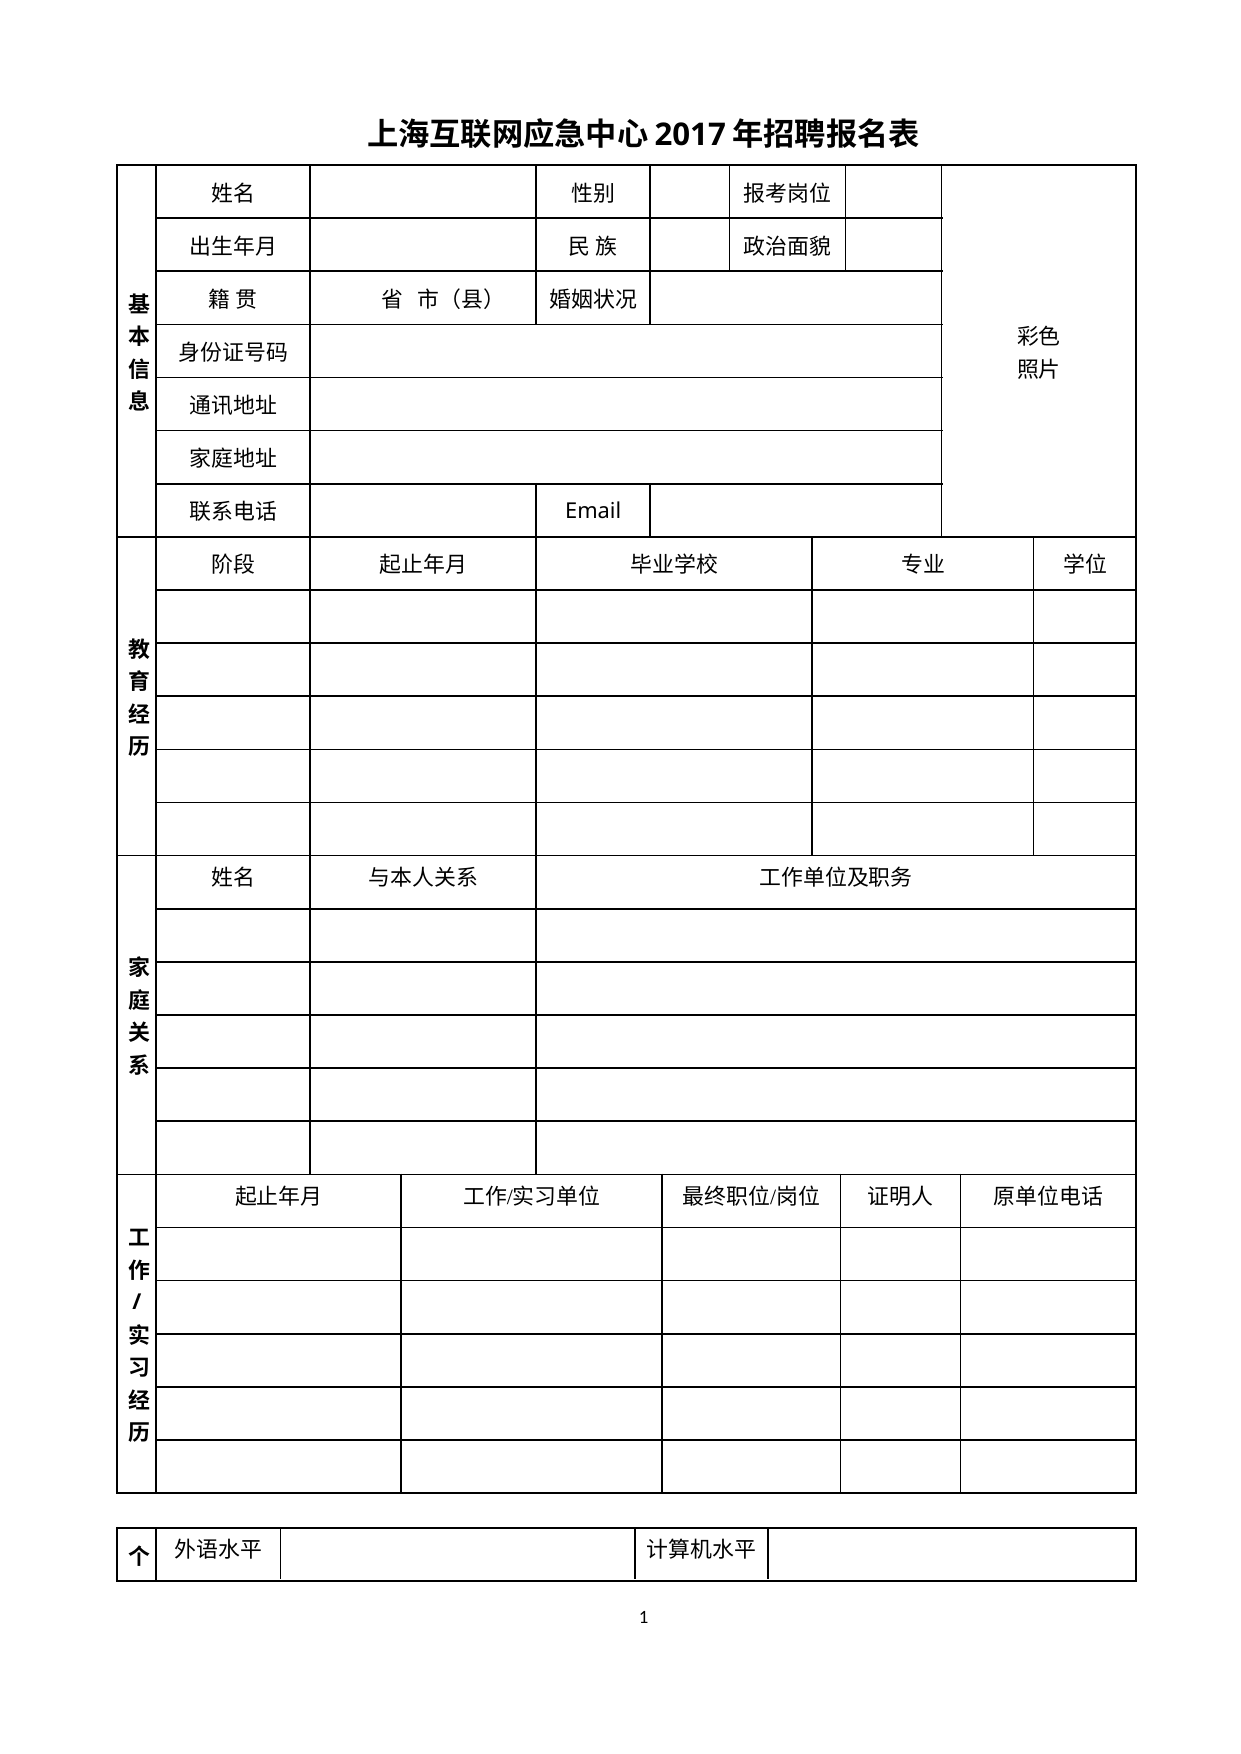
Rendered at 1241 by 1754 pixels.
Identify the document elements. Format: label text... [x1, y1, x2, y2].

table_header 彩色 照片 [942, 166, 1135, 536]
table_header 性别 [537, 166, 649, 217]
table_cell [311, 1016, 535, 1067]
table_cell [157, 963, 309, 1014]
table_cell [537, 910, 1135, 961]
table_cell [961, 1281, 1135, 1333]
table_cell [537, 591, 811, 642]
table_cell [311, 378, 941, 430]
table_cell [311, 963, 535, 1014]
table_header 报考岗位 [730, 166, 845, 217]
table_cell [651, 219, 729, 270]
table_cell [813, 697, 1033, 748]
table_cell [157, 1441, 400, 1492]
table_cell 学位 [1034, 538, 1135, 589]
table_cell [1034, 591, 1135, 642]
text 上海互联网应急中心2017年招聘报名表 [118, 99, 1168, 164]
table_cell 与本人关系 [311, 856, 535, 908]
table_cell [961, 1388, 1135, 1439]
table_cell [537, 644, 811, 695]
table_header [281, 1529, 635, 1580]
table_cell 通讯地址 [157, 378, 309, 430]
table_cell [157, 1281, 400, 1333]
table_cell 政治面貌 [730, 219, 845, 270]
table_cell 原单位电话 [961, 1175, 1135, 1227]
table_cell 证明人 [841, 1175, 960, 1227]
table_cell [813, 591, 1033, 642]
table_cell [651, 485, 941, 536]
table_cell [813, 803, 1033, 855]
table_header [651, 166, 729, 217]
table_cell [157, 910, 309, 961]
table_cell 工作单位及职务 [537, 856, 1135, 908]
table_cell 籍 贯 [157, 272, 309, 323]
table_cell 工作/实习经历 [118, 1175, 155, 1492]
table_cell [402, 1335, 661, 1386]
table_cell 联系电话 [157, 485, 309, 536]
table_header [768, 1529, 1135, 1580]
table_cell [311, 1069, 535, 1120]
table_cell [663, 1335, 840, 1386]
table_cell 最终职位/岗位 [663, 1175, 840, 1227]
table_cell [311, 644, 535, 695]
table_cell [537, 697, 811, 748]
table_cell [402, 1281, 661, 1333]
table_header [846, 166, 941, 217]
table_cell [663, 1441, 840, 1492]
table_cell [813, 750, 1033, 802]
table_cell [311, 750, 535, 802]
table_cell 出生年月 [157, 219, 309, 270]
table_cell 姓名 [157, 856, 309, 908]
table_cell [961, 1228, 1135, 1280]
table_cell [402, 1441, 661, 1492]
table_cell [537, 803, 811, 855]
table_cell [157, 1122, 309, 1173]
table_cell 起止年月 [311, 538, 535, 589]
table_cell [537, 1016, 1135, 1067]
table_cell [311, 219, 535, 270]
table_cell [841, 1388, 960, 1439]
table_cell 家庭关系 [118, 856, 155, 1173]
table_cell [157, 1335, 400, 1386]
table_cell [157, 803, 309, 855]
table_cell [813, 644, 1033, 695]
table_header 基 本 信 息 [118, 166, 155, 536]
table_cell [663, 1281, 840, 1333]
table_cell 阶段 [157, 538, 309, 589]
table_cell 身份证号码 [157, 325, 309, 377]
table_cell [537, 1122, 1135, 1173]
table_cell 家庭地址 [157, 431, 309, 483]
table_cell [311, 591, 535, 642]
table_cell 民 族 [537, 219, 649, 270]
table_cell [663, 1228, 840, 1280]
table_cell [841, 1228, 960, 1280]
table_cell 工作/实习单位 [402, 1175, 661, 1227]
table_cell [1034, 750, 1135, 802]
table_header [311, 166, 535, 217]
table_cell [311, 485, 535, 536]
table_cell [157, 1228, 400, 1280]
table_cell 毕业学校 [537, 538, 811, 589]
table_cell [157, 750, 309, 802]
table_cell [651, 272, 941, 323]
table_cell [841, 1335, 960, 1386]
table_cell 专业 [813, 538, 1033, 589]
table_cell [157, 644, 309, 695]
table_cell [537, 750, 811, 802]
table_cell [846, 219, 941, 270]
table_cell [311, 325, 941, 377]
table_cell [961, 1441, 1135, 1492]
table_cell [663, 1388, 840, 1439]
table_cell [157, 591, 309, 642]
table_cell 教育经历 [118, 538, 155, 855]
table_cell 起止年月 [157, 1175, 400, 1227]
table_cell [1034, 803, 1135, 855]
table_cell [157, 697, 309, 748]
table_cell [537, 1069, 1135, 1120]
table_header 外语水平 [157, 1529, 281, 1580]
table_cell 婚姻状况 [537, 272, 649, 323]
table_cell 省 市（县） [311, 272, 535, 323]
table_cell [537, 963, 1135, 1014]
table_cell [157, 1388, 400, 1439]
table_cell [311, 910, 535, 961]
table_cell [1034, 644, 1135, 695]
table_cell [841, 1281, 960, 1333]
table_cell [311, 697, 535, 748]
table_cell [402, 1388, 661, 1439]
table_header 计算机水平 [635, 1529, 768, 1580]
table_header 姓名 [157, 166, 309, 217]
table_cell [402, 1228, 661, 1280]
table_cell [311, 431, 941, 483]
table_cell [311, 1122, 535, 1173]
table_cell [311, 803, 535, 855]
table_cell [157, 1016, 309, 1067]
table_cell [961, 1335, 1135, 1386]
table_cell Email [537, 485, 649, 536]
table_cell [1034, 697, 1135, 748]
table_cell [157, 1069, 309, 1120]
table_cell [841, 1441, 960, 1492]
table_header 个人技能 [118, 1529, 155, 1580]
